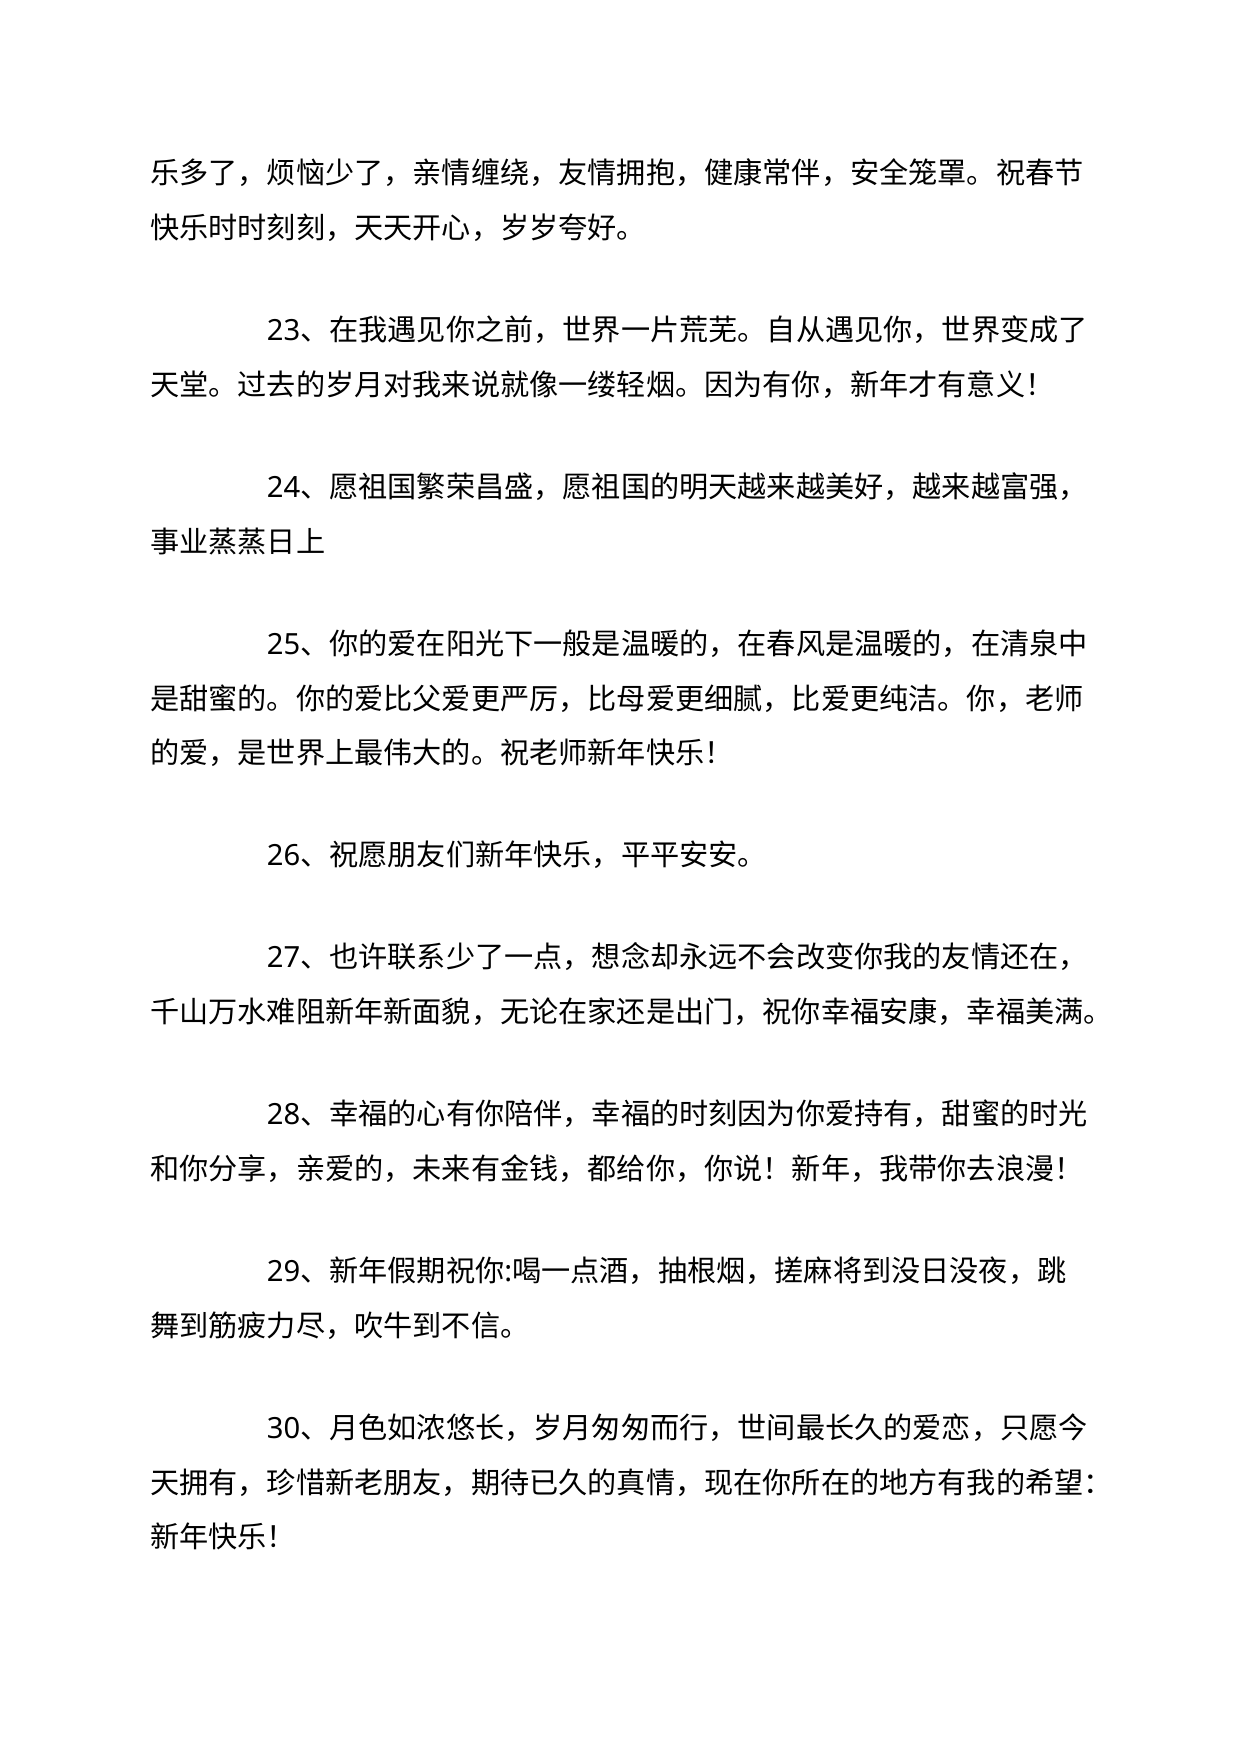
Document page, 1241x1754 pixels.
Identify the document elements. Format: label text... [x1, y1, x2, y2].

text 24、愿祖国繁荣昌盛，愿祖国的明天越来越美好，越来越富强，事业蒸蒸日上 [150, 463, 1090, 561]
text 26、祝愿朋友们新年快乐，平平安安。 [150, 832, 1090, 874]
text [150, 150, 1090, 247]
text 29、新年假期祝你:喝一点酒，抽根烟，搓麻将到没日没夜，跳舞到筋疲力尽，吹牛到不信。 [150, 1247, 1090, 1345]
text 25、你的爱在阳光下一般是温暖的，在春风是温暖的，在清泉中是甜蜜的。你的爱比父爱更严厉，比母爱更细腻，比爱更纯洁。你，老师的爱，是世界上最伟大的。祝老师新年快乐！ [150, 620, 1090, 772]
text 30、月色如浓悠长，岁月匆匆而行，世间最长久的爱恋，只愿今天拥有，珍惜新老朋友，期待已久的真情，现在你所在的地方有我的希望：新年快乐！ [150, 1404, 1090, 1556]
text 27、也许联系少了一点，想念却永远不会改变你我的友情还在，千山万水难阻新年新面貌，无论在家还是出门，祝你幸福安康，幸福美满。 [150, 934, 1090, 1031]
text 23、在我遇见你之前，世界一片荒芜。自从遇见你，世界变成了天堂。过去的岁月对我来说就像一缕轻烟。因为有你，新年才有意义！ [150, 307, 1090, 404]
text 28、幸福的心有你陪伴，幸福的时刻因为你爱持有，甜蜜的时光和你分享，亲爱的，未来有金钱，都给你，你说！新年，我带你去浪漫！ [150, 1091, 1090, 1188]
